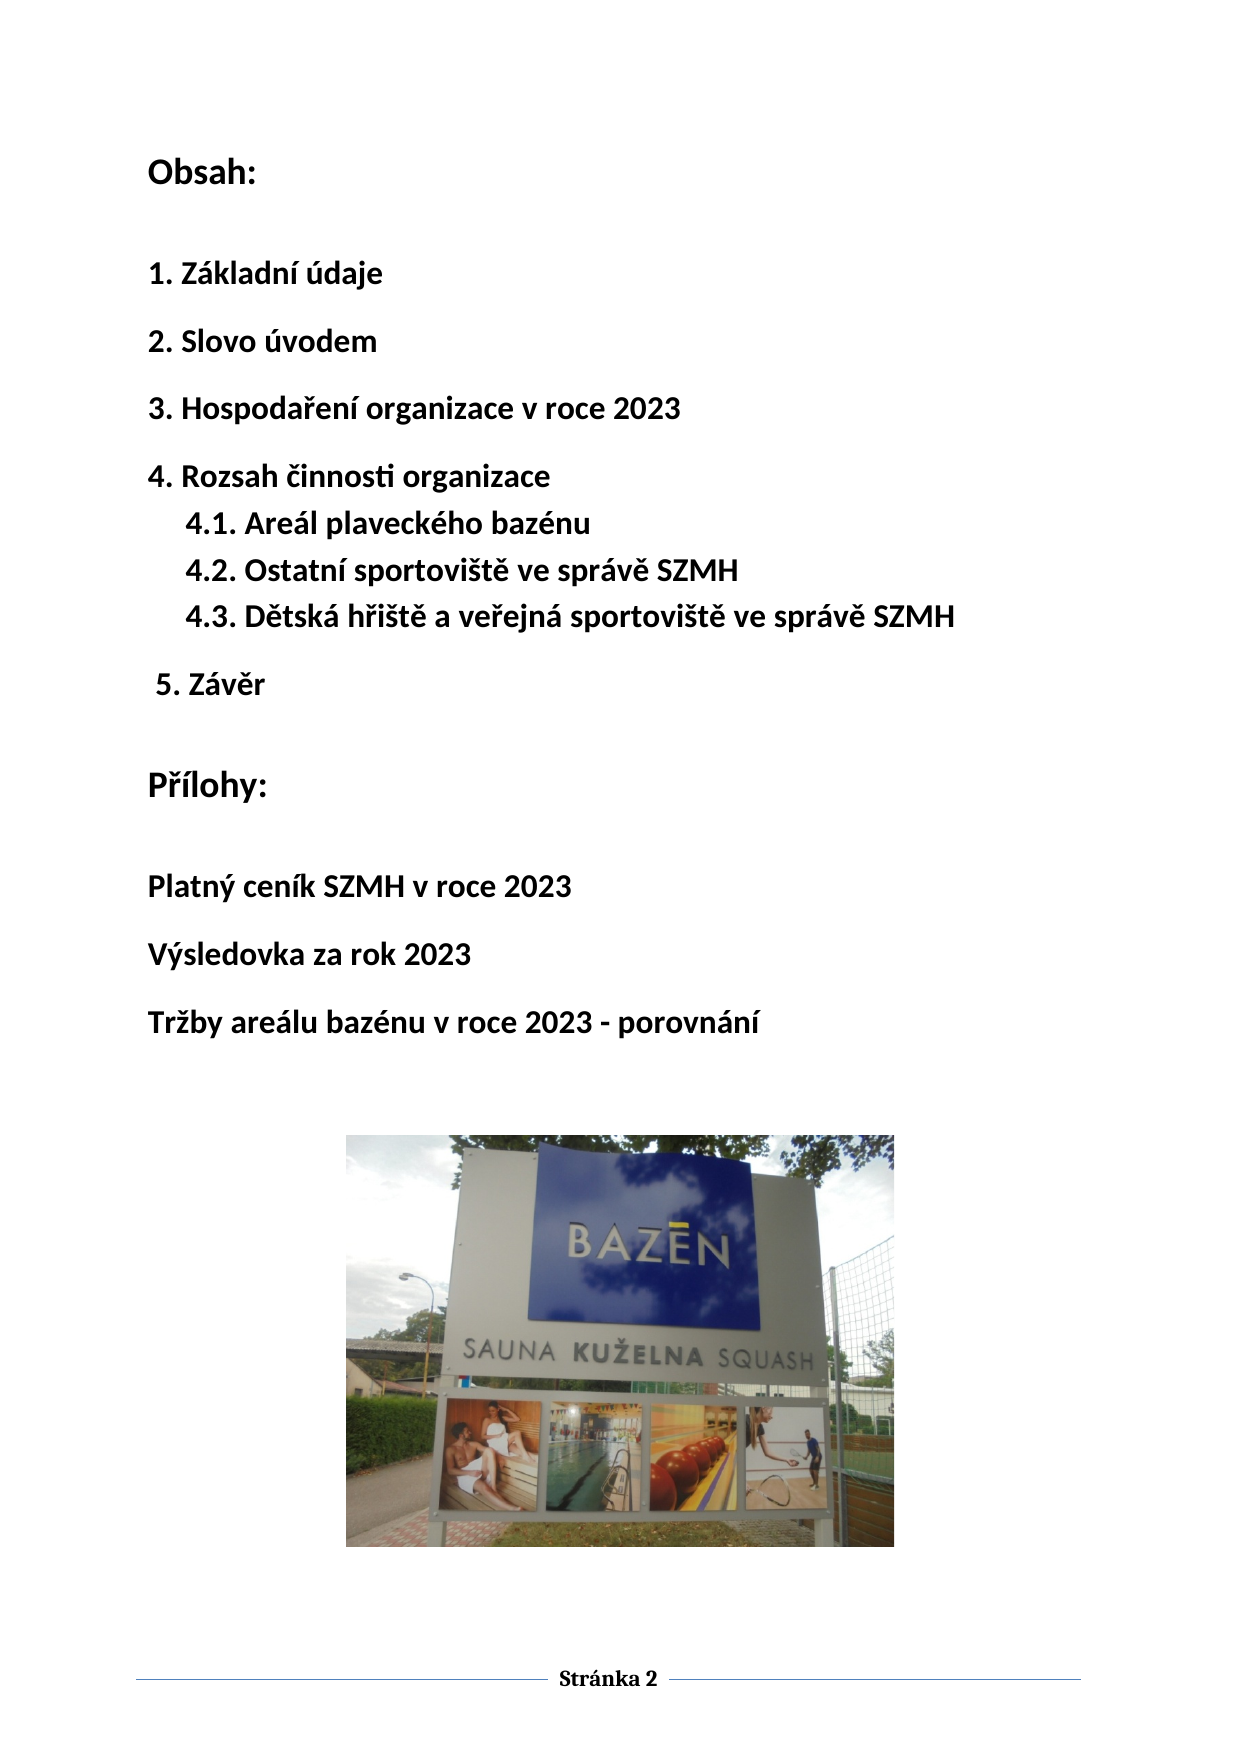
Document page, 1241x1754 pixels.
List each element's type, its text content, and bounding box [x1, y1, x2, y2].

text 2. Slovo úvodem [148, 320, 1093, 361]
text Výsledovka za rok 2023 [148, 933, 1093, 974]
text 4. Rozsah činnosti organizace 4.1. Areál plaveckého bazénu 4.2. Ostatní sportoviště ve správě SZMH 4.3. Dětská hřiště a veřejná sportoviště ve správě SZMH [148, 455, 1093, 636]
text Tržby areálu bazénu v roce 2023 - porovnání [148, 1001, 1093, 1041]
picture [346, 1135, 895, 1547]
text 5. Závěr [148, 663, 1093, 736]
text Přílohy: Platný ceník SZMH v roce 2023 [148, 761, 1093, 906]
text Obsah: 1. Základní údaje [148, 148, 1093, 293]
text 3. Hospodaření organizace v roce 2023 [148, 387, 1093, 428]
